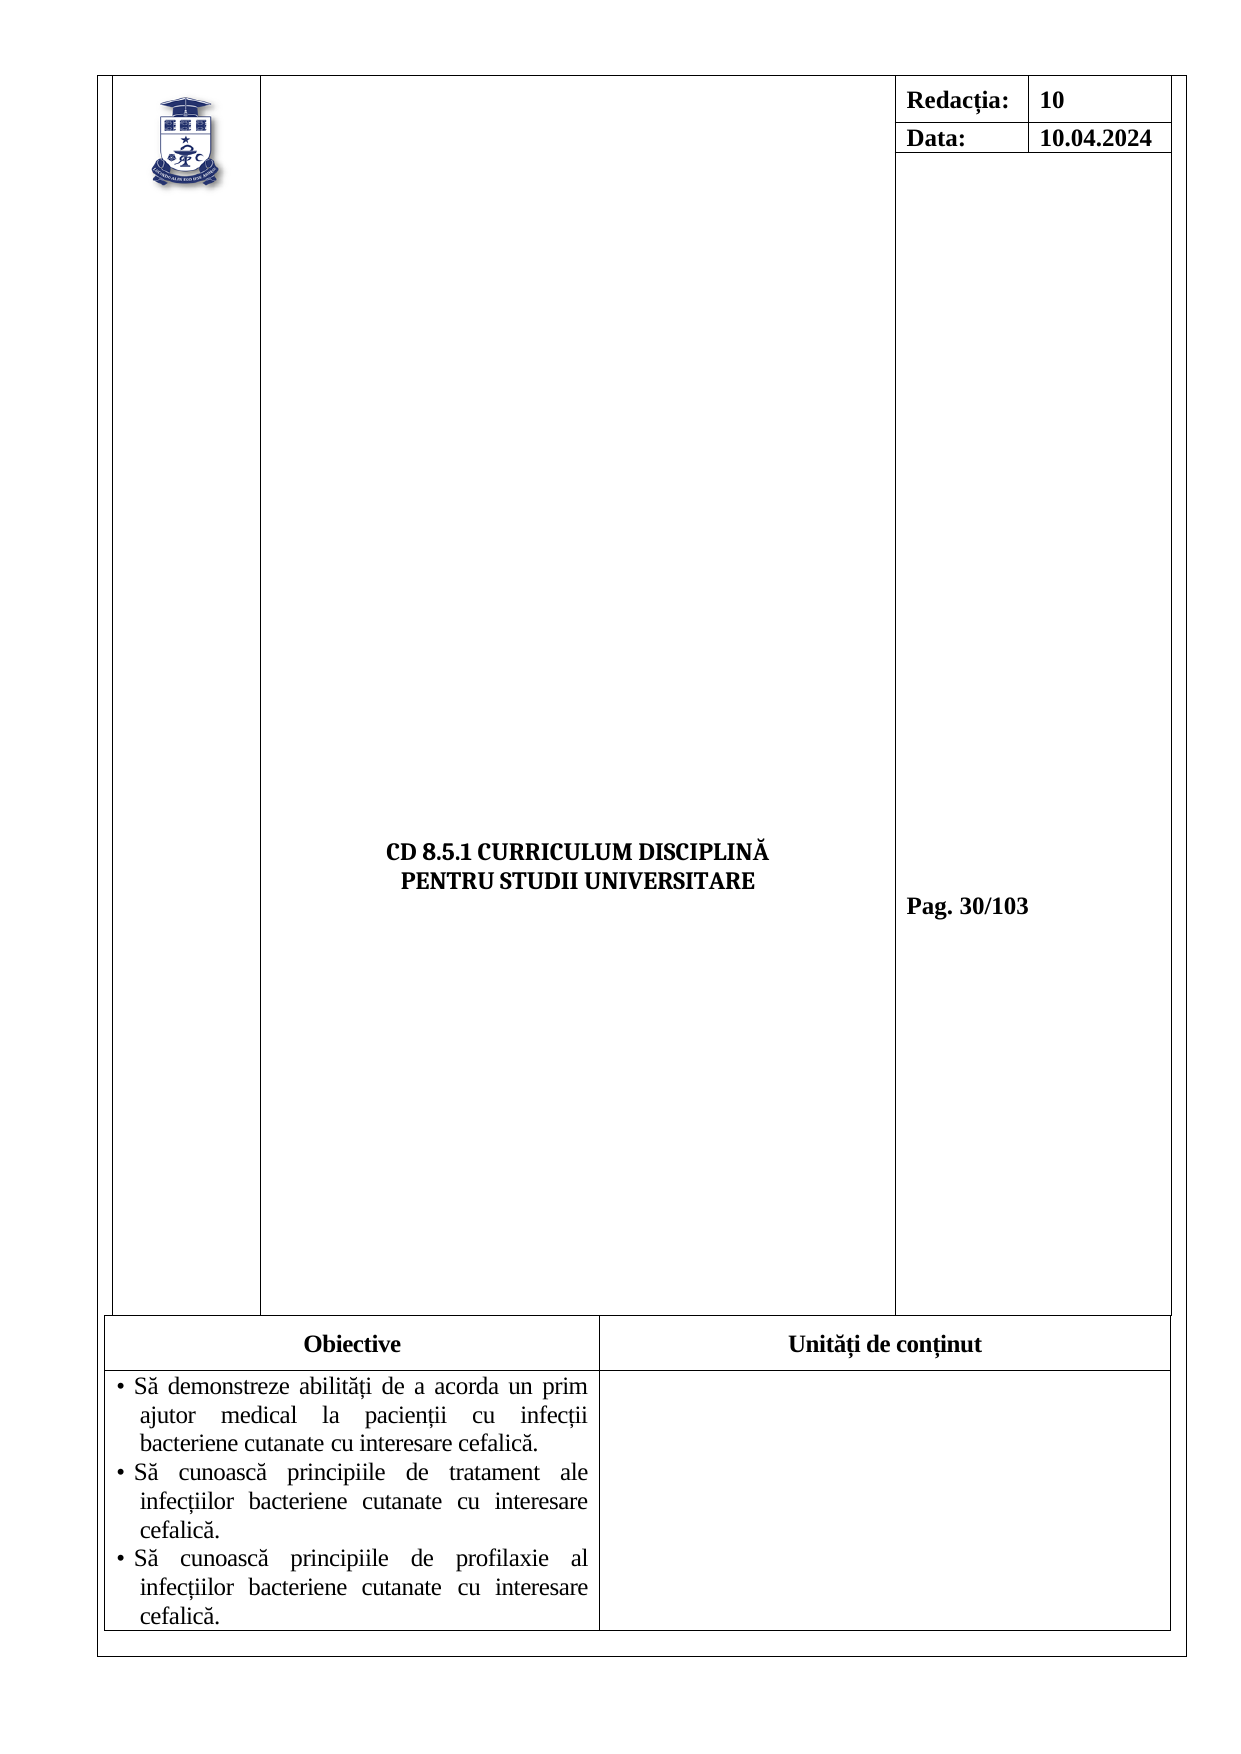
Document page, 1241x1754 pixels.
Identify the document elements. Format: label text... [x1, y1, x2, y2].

table_cell [600, 1371, 1170, 1630]
picture [144, 91, 232, 197]
table_header Unități de conținut [600, 1316, 1170, 1370]
table_header Obiective [105, 1316, 599, 1370]
